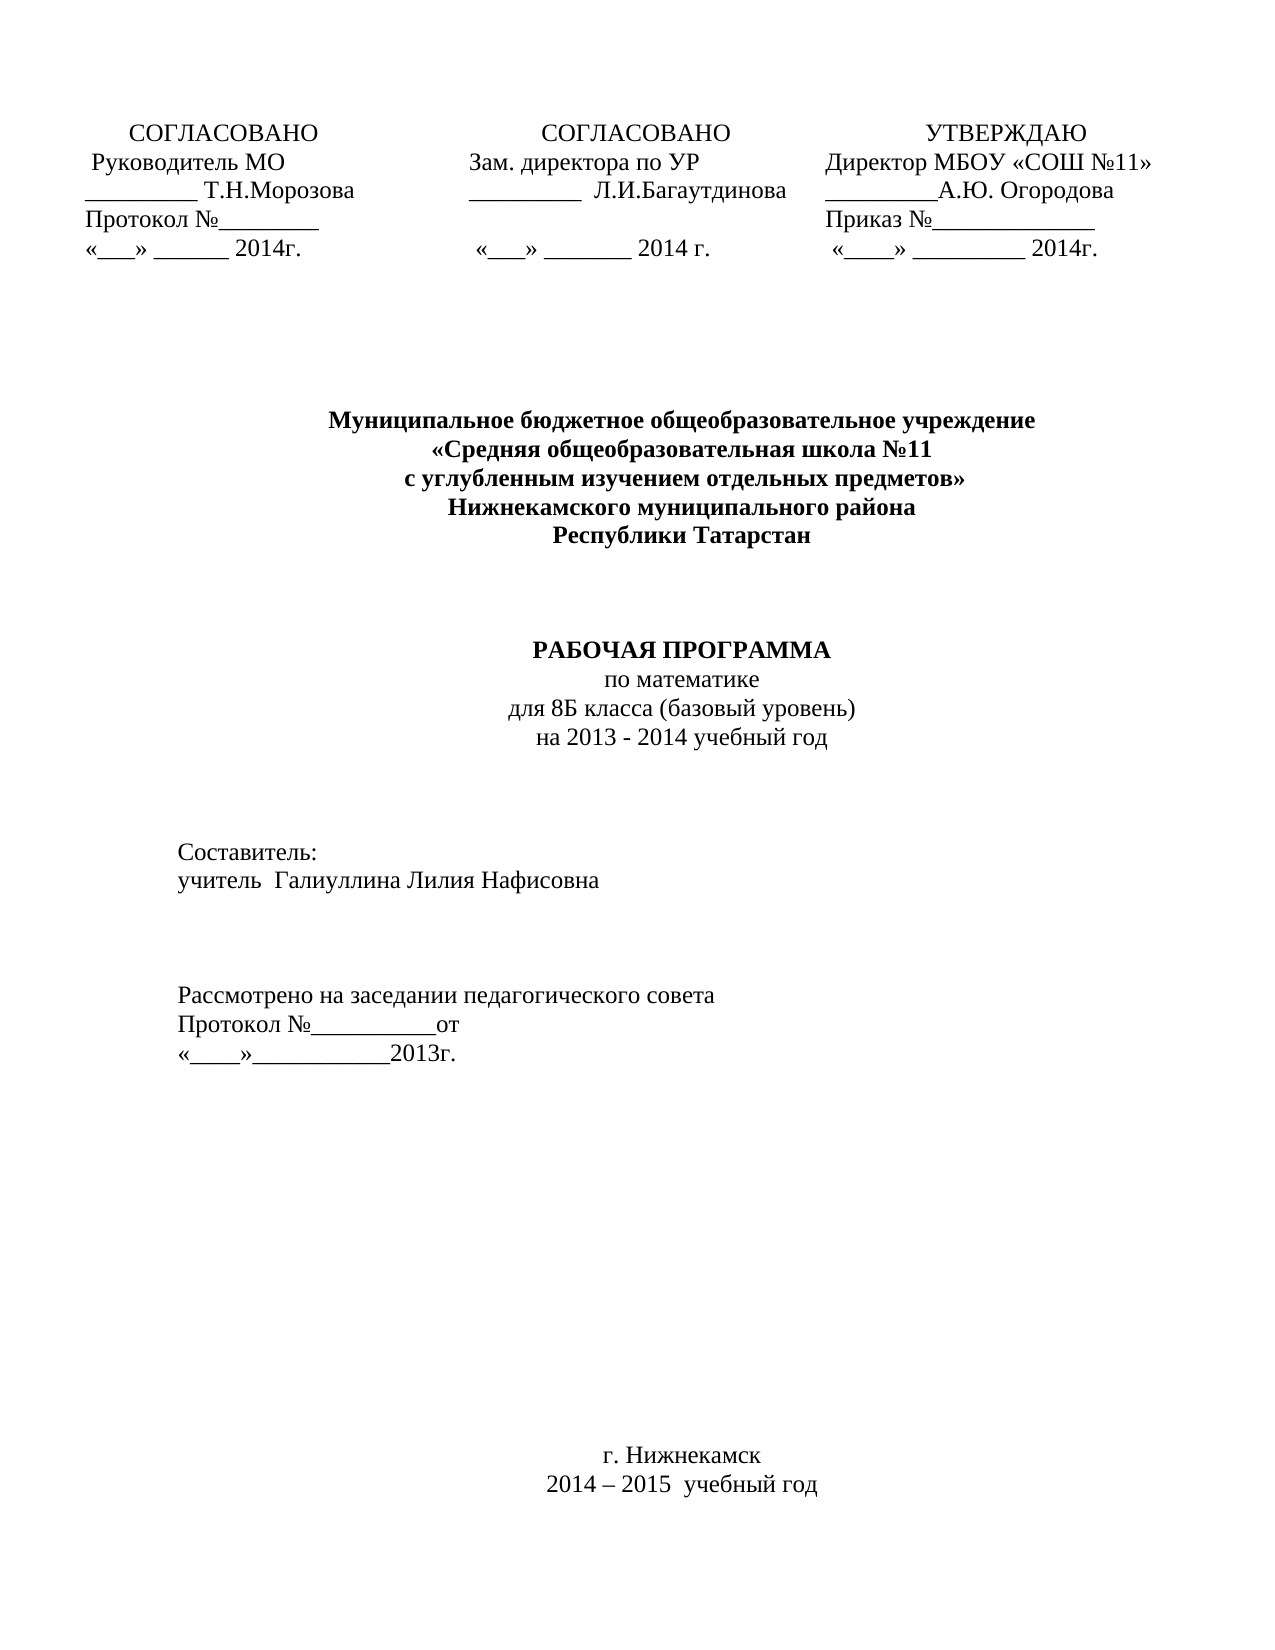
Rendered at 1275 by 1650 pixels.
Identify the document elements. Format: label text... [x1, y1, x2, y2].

text по математике [177, 664, 1186, 693]
table_header СОГЛАСОВАНО Зам. директора по УР _________ Л.И.Багаутдинова «___» _______ 2014 г. [458, 118, 814, 291]
text РАБОЧАЯ ПРОГРАММА [177, 636, 1186, 664]
text учитель Галиуллина Лилия Нафисовна [177, 866, 1186, 894]
text Протокол №__________от [177, 1009, 1186, 1038]
text 2014 – 2015 учебный год [177, 1469, 1186, 1498]
text Нижнекамского муниципального района [177, 492, 1186, 521]
text «Средняя общеобразовательная школа №11 [177, 434, 1186, 463]
table_header СОГЛАСОВАНО Руководитель МО _________ Т.Н.Морозова Протокол №________ «___» ______ 2014г. [74, 118, 458, 291]
text Составитель: [177, 837, 1186, 866]
text с углубленным изучением отдельных предметов» [177, 463, 1186, 492]
text г. Нижнекамск [177, 1441, 1186, 1469]
text Республики Татарстан [177, 521, 1186, 549]
text для 8Б класса (базовый уровень) [177, 693, 1186, 722]
text Муниципальное бюджетное общеобразовательное учреждение [177, 406, 1186, 434]
text Рассмотрено на заседании педагогического совета [177, 981, 1186, 1009]
table_header УТВЕРЖДАЮ Директор МБОУ «СОШ №11» _________А.Ю. Огородова Приказ №_____________ «____» _________ 2014г. [814, 118, 1198, 291]
text на 2013 - 2014 учебный год [177, 722, 1186, 751]
text «____»___________2013г. [177, 1038, 1186, 1067]
